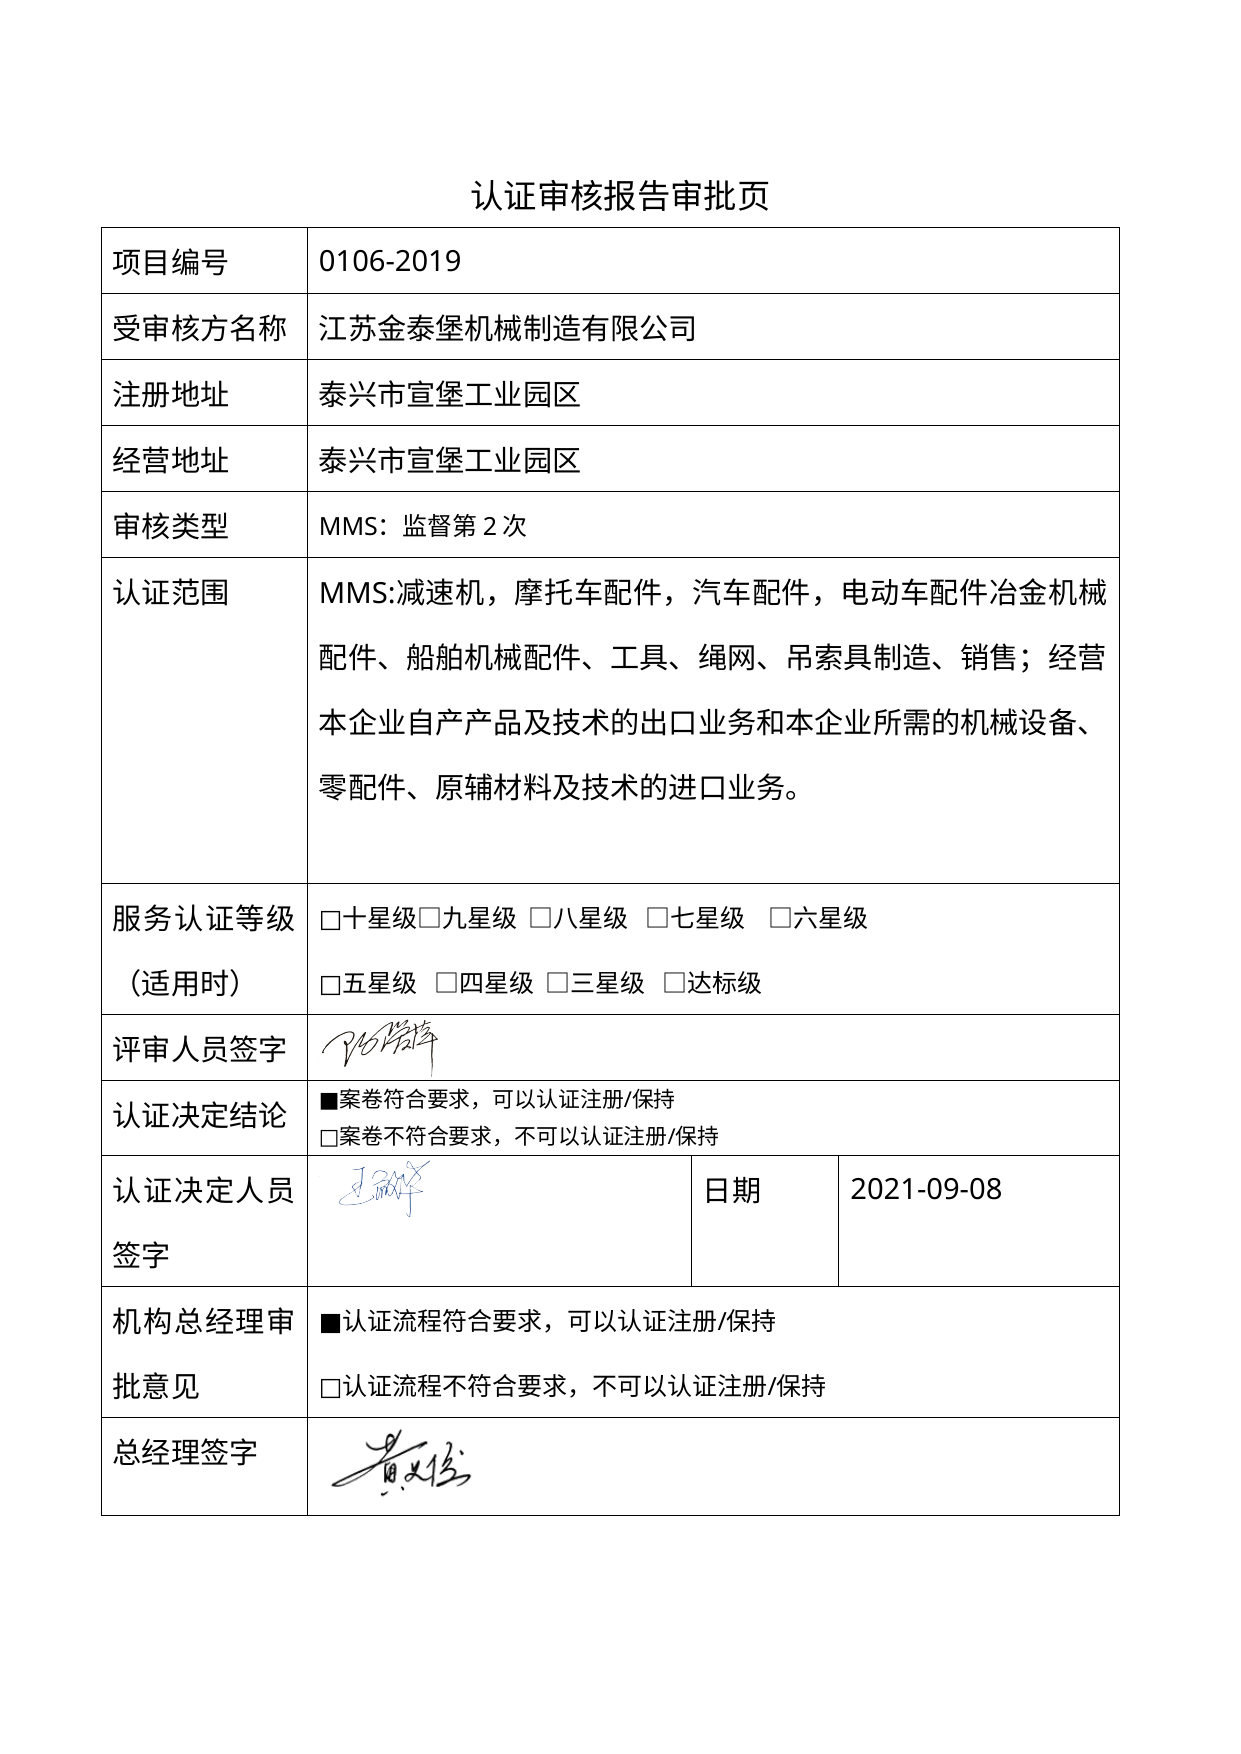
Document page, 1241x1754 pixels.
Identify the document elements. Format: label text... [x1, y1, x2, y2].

table_cell 认证决定结论 [102, 1081, 307, 1155]
table_cell 泰兴市宣堡工业园区 [308, 360, 1119, 425]
table_cell 江苏金泰堡机械制造有限公司 [308, 294, 1119, 359]
table_cell MMS:减速机，摩托车配件，汽车配件，电动车配件冶金机械配件、船舶机械配件、工具、绳网、吊索具制造、销售；经营本企业自产产品及技术的出口业务和本企业所需的机械设备、零配件、原辅材料及技术的进口业务。 [308, 558, 1119, 883]
picture [318, 1015, 444, 1078]
table_header 项目编号 [102, 228, 307, 293]
table_cell 泰兴市宣堡工业园区 [308, 426, 1119, 491]
table_cell 认证决定人员签字 [102, 1156, 307, 1286]
table_cell 2021-09-08 [839, 1156, 1119, 1286]
table_cell 评审人员签字 [102, 1015, 307, 1080]
table_header 0106-2019 [308, 228, 1119, 293]
table_cell [308, 1015, 1119, 1080]
table_cell □十星级□九星级 □八星级 □七星级 □六星级 □五星级 □四星级 □三星级 □达标级 [308, 884, 1119, 1014]
table_cell [308, 1418, 1119, 1515]
table_cell ■认证流程符合要求，可以认证注册/保持 □认证流程不符合要求，不可以认证注册/保持 [308, 1287, 1119, 1417]
table_cell ■案卷符合要求，可以认证注册/保持 □案卷不符合要求，不可以认证注册/保持 [308, 1081, 1119, 1155]
table_cell 日期 [692, 1156, 838, 1286]
table_cell 服务认证等级（适用时） [102, 884, 307, 1014]
picture [318, 1155, 444, 1219]
table_cell 注册地址 [102, 360, 307, 425]
table_cell 认证范围 [102, 558, 307, 883]
table_cell 审核类型 [102, 492, 307, 557]
table_cell 机构总经理审批意见 [102, 1287, 307, 1417]
table_cell 总经理签字 [102, 1418, 307, 1515]
table_cell 受审核方名称 [102, 294, 307, 359]
picture [318, 1417, 488, 1507]
table_cell MMS：监督第2次 [308, 492, 1119, 557]
text 认证审核报告审批页 [112, 162, 1128, 227]
table_cell [308, 1156, 691, 1286]
table_cell 经营地址 [102, 426, 307, 491]
